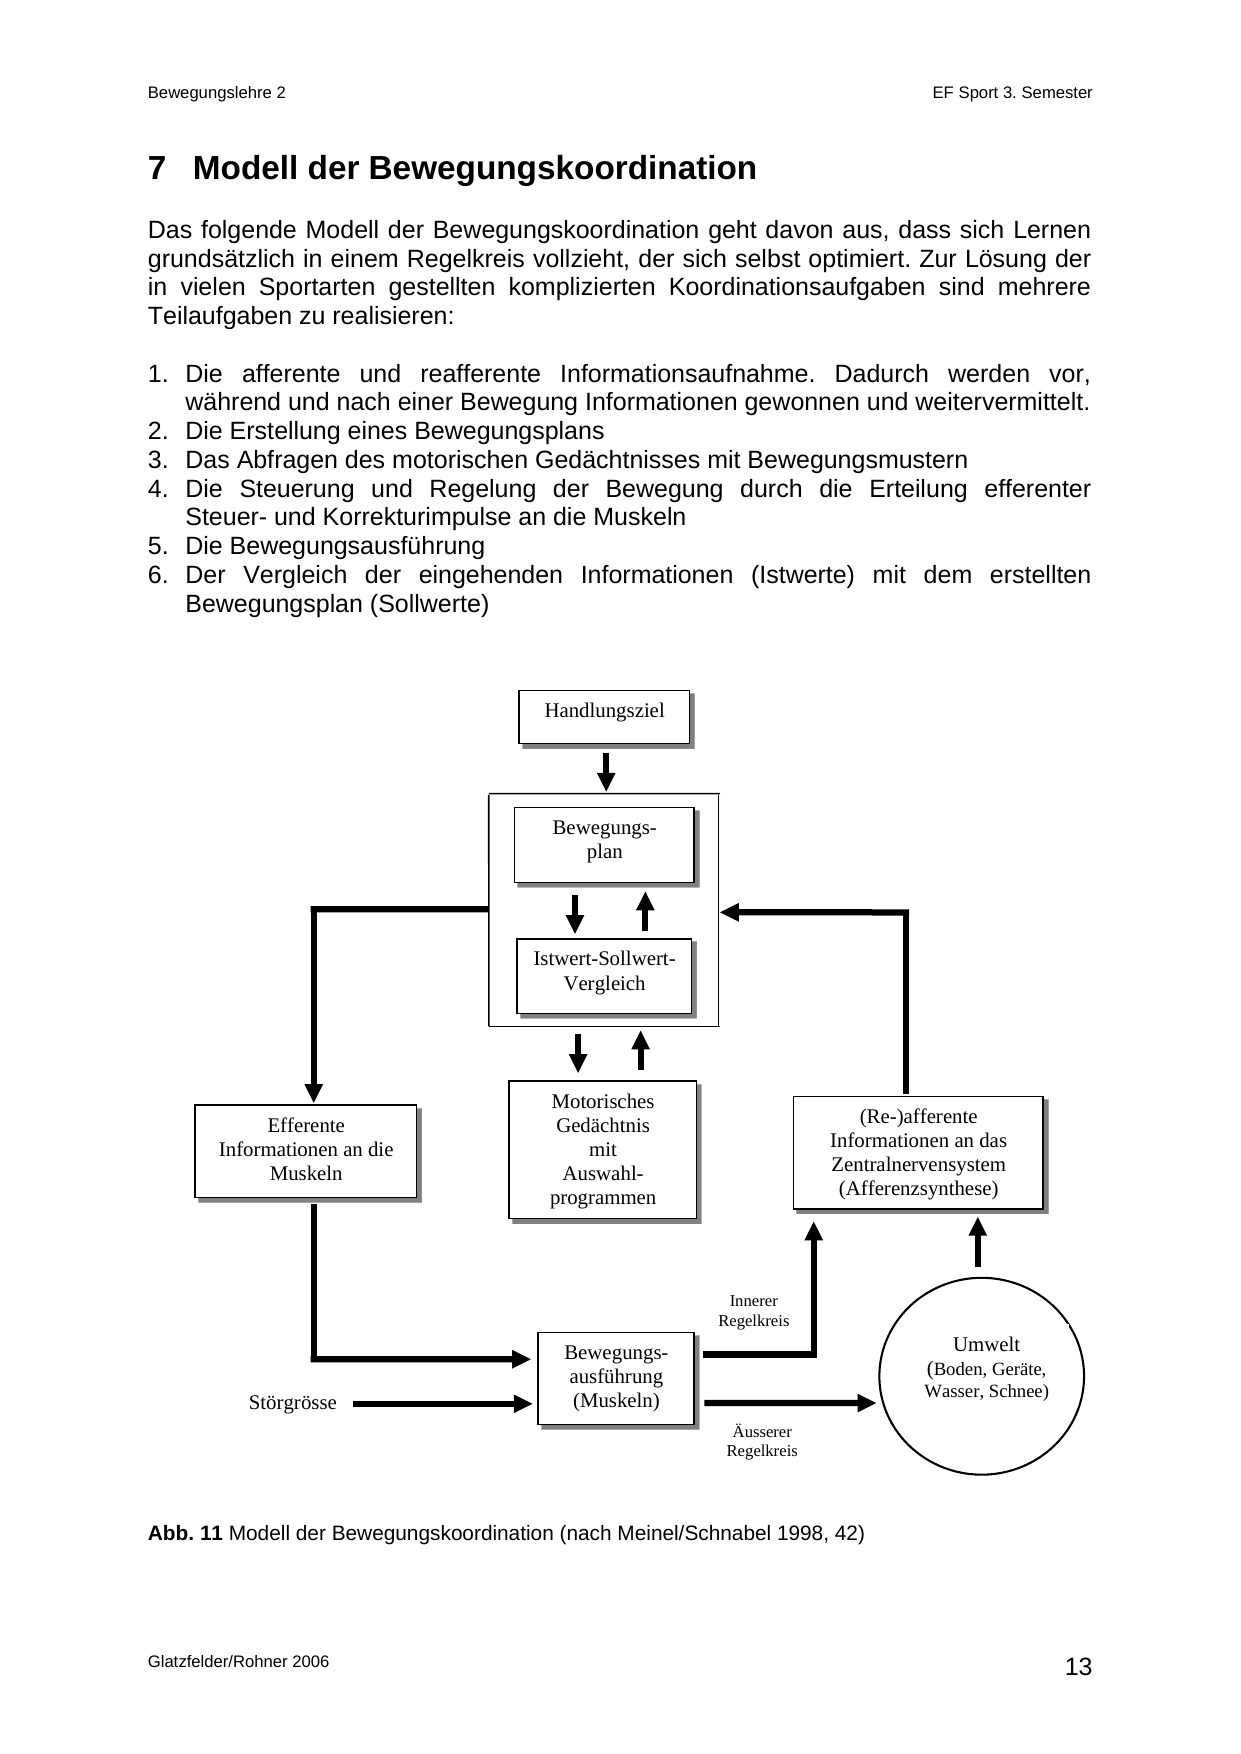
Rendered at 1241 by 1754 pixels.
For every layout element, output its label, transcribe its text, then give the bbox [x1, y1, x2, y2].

list Der Vergleich der eingehenden Informationen (Istwerte) mit dem erstellten Bewegungsplan (Sollwerte) [148, 560, 1092, 617]
subtitle Modell der Bewegungskoordination [148, 148, 1092, 186]
list Die Steuerung und Regelung der Bewegung durch die Erteilung efferenter Steuer- und Korrekturimpulse an die Muskeln [148, 474, 1092, 531]
text Das folgende Modell der Bewegungskoordination geht davon aus, dass sich Lernen grundsätzlich in einem Regelkreis vollzieht, der sich selbst optimiert. Zur Lösung der in vielen Sportarten gestellten komplizierten Koordinationsaufgaben sind mehrere Teilaufgaben zu realisieren: [148, 215, 1092, 330]
list Die afferente und reafferente Informationsaufnahme. Dadurch werden vor, während und nach einer Bewegung Informationen gewonnen und weitervermittelt. [148, 359, 1092, 416]
list Das Abfragen des motorischen Gedächtnisses mit Bewegungsmustern [148, 445, 1092, 474]
list Die Erstellung eines Bewegungsplans [148, 416, 1092, 445]
list Die Bewegungsausführung [148, 531, 1092, 560]
text Abb. 11 Modell der Bewegungskoordination (nach Meinel/Schnabel 1998, 42) [148, 1521, 1092, 1545]
